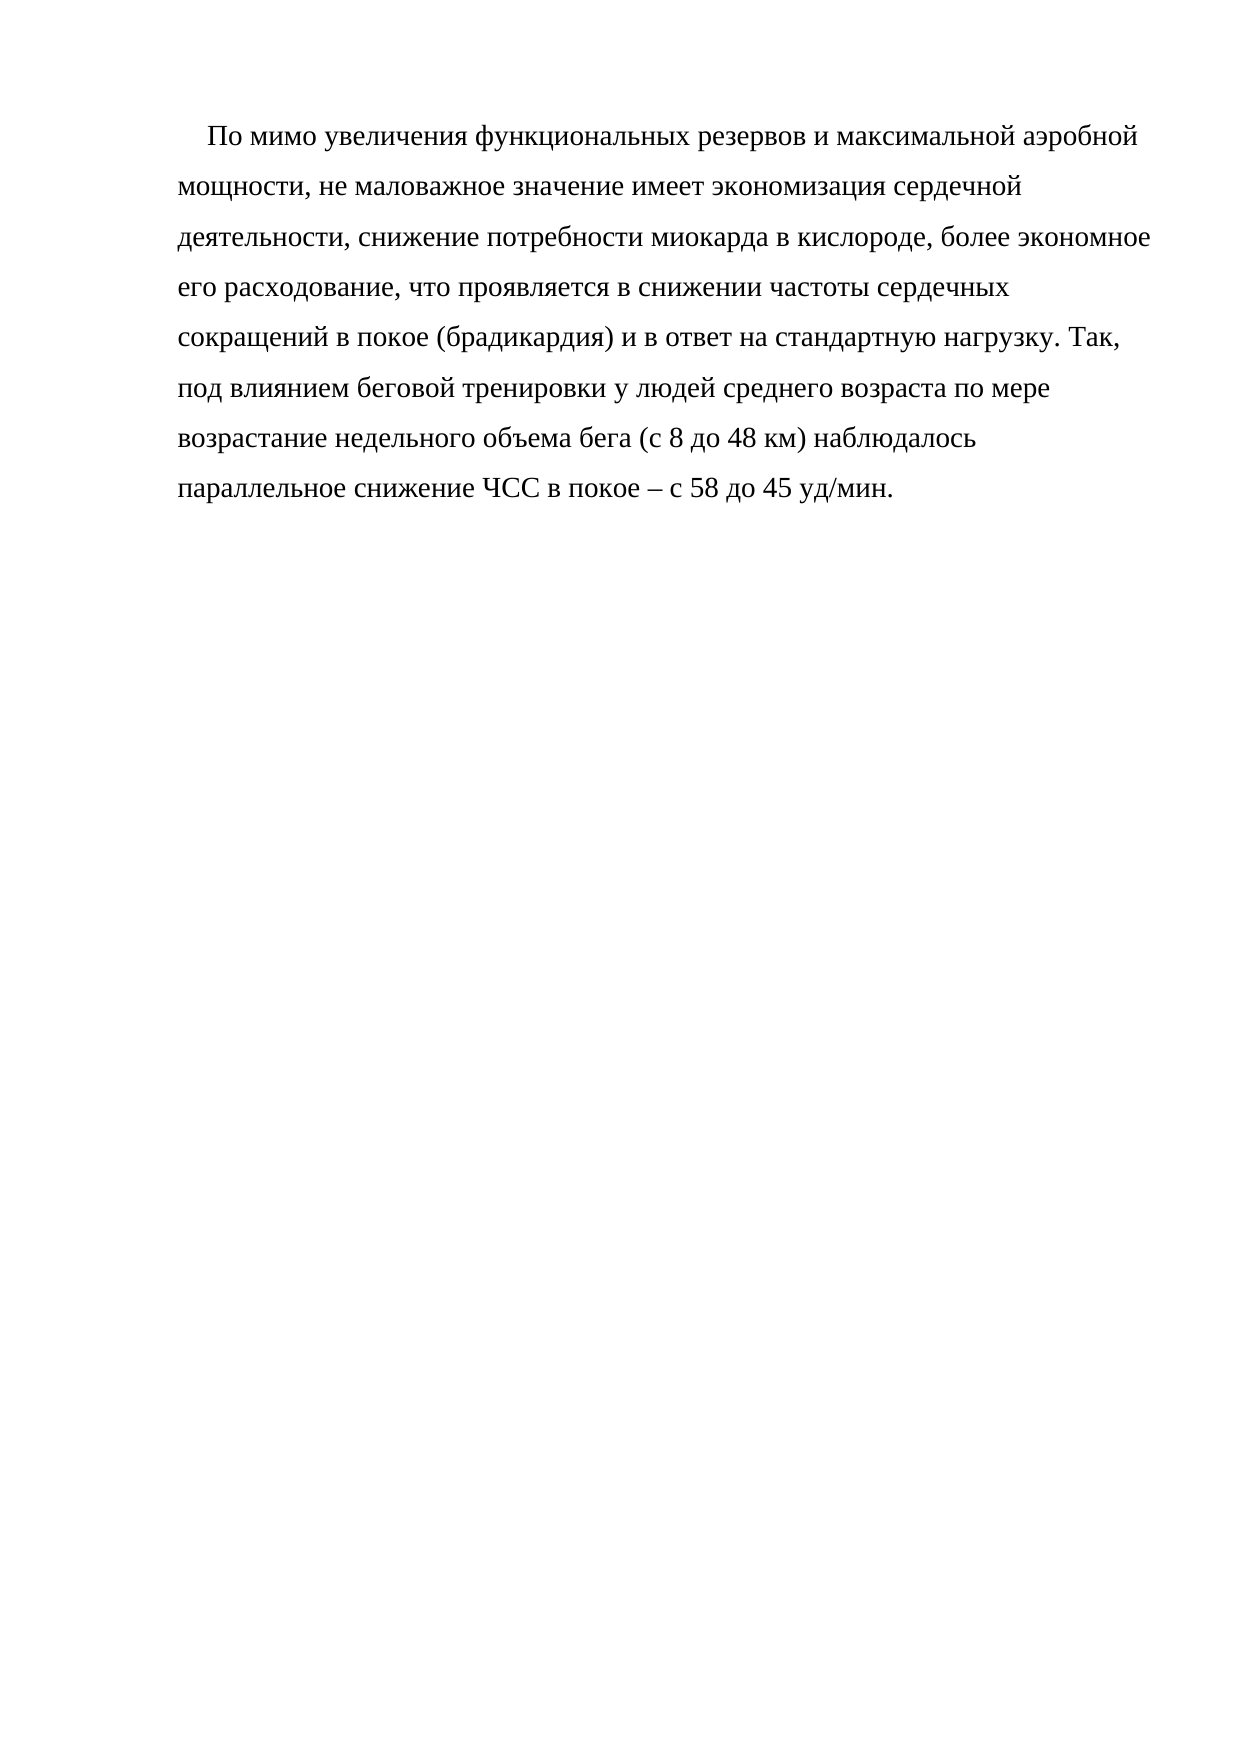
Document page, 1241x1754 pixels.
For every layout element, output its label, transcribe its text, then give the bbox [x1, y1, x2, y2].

text По мимо увеличения функциональных резервов и максимальной аэробной мощности, не маловажное значение имеет экономизация сердечной деятельности, снижение потребности миокарда в кислороде, более экономное его расходование, что проявляется в снижении частоты сердечных сокращений в покое (брадикардия) и в ответ на стандартную нагрузку. Так, под влиянием беговой тренировки у людей среднего возраста по мере возрастание недельного объема бега (с 8 до 48 км) наблюдалось параллельное снижение ЧСС в покое – с 58 до 45 уд/мин. [177, 118, 1152, 504]
